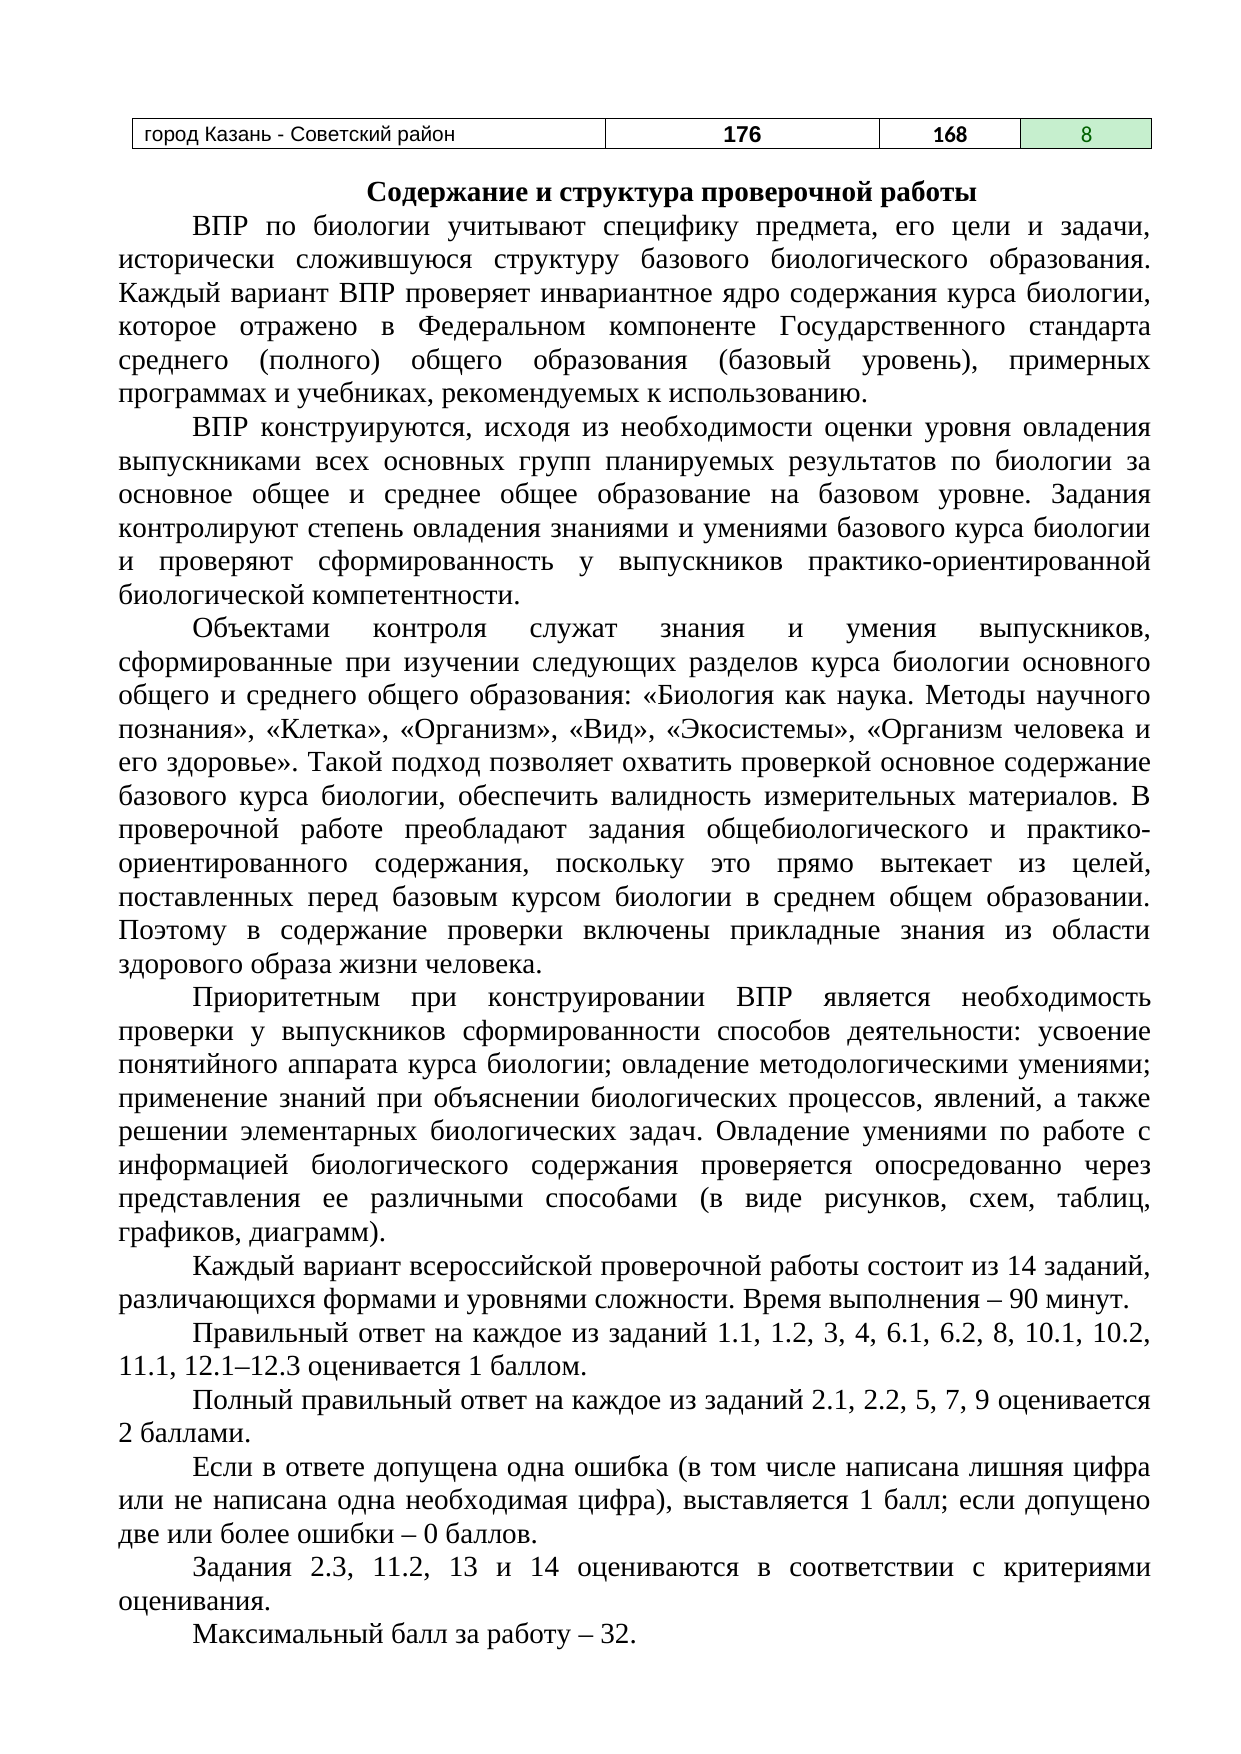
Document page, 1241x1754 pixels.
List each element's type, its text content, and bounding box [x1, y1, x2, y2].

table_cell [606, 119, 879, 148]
text Максимальный балл за работу – 32. [118, 1617, 1152, 1650]
text Правильный ответ на каждое из заданий 1.1, 1.2, 3, 4, 6.1, 6.2, 8, 10.1, 10.2, 11.1, 12.1–12.3 оценивается 1 баллом. [118, 1315, 1152, 1382]
text Приоритетным при конструировании ВПР является необходимость проверки у выпускников сформированности способов деятельности: усвоение понятийного аппарата курса биологии; овладение методологическими умениями; применение знаний при объяснении биологических процессов, явлений, а также решении элементарных биологических задач. Овладение умениями по работе с информацией биологического содержания проверяется опосредованно через представления ее различными способами (в виде рисунков, схем, таблиц, графиков, диаграмм). [118, 979, 1152, 1248]
text Если в ответе допущена одна ошибка (в том числе написана лишняя цифра или не написана одна необходимая цифра), выставляется 1 балл; если допущено две или более ошибки – 0 баллов. [118, 1449, 1152, 1549]
text Каждый вариант всероссийской проверочной работы состоит из 14 заданий, различающихся формами и уровнями сложности. Время выполнения – 90 минут. [118, 1248, 1152, 1315]
text Содержание и структура проверочной работы [118, 174, 1152, 208]
text ВПР конструируются, исходя из необходимости оценки уровня овладения выпускниками всех основных групп планируемых результатов по биологии за основное общее и среднее общее образование на базовом уровне. Задания контролируют степень овладения знаниями и умениями базового курса биологии и проверяют сформированность у выпускников практико-ориентированной биологической компетентности. [118, 409, 1152, 610]
text ВПР по биологии учитывают специфику предмета, его цели и задачи, исторически сложившуюся структуру базового биологического образования. Каждый вариант ВПР проверяет инвариантное ядро содержания курса биологии, которое отражено в Федеральном компоненте Государственного стандарта среднего (полного) общего образования (базовый уровень), примерных программах и учебниках, рекомендуемых к использованию. [118, 208, 1152, 409]
text Объектами контроля служат знания и умения выпускников, сформированные при изучении следующих разделов курса биологии основного общего и среднего общего образования: «Биология как наука. Методы научного познания», «Клетка», «Организм», «Вид», «Экосистемы», «Организм человека и его здоровье». Такой подход позволяет охватить проверкой основное содержание базового курса биологии, обеспечить валидность измерительных материалов. В проверочной работе преобладают задания общебиологического и практико-ориентированного содержания, поскольку это прямо вытекает из целей, поставленных перед базовым курсом биологии в среднем общем образовании. Поэтому в содержание проверки включены прикладные знания из области здорового образа жизни человека. [118, 610, 1152, 979]
text Полный правильный ответ на каждое из заданий 2.1, 2.2, 5, 7, 9 оценивается 2 баллами. [118, 1382, 1152, 1449]
text Задания 2.3, 11.2, 13 и 14 оцениваются в соответствии с критериями оценивания. [118, 1549, 1152, 1617]
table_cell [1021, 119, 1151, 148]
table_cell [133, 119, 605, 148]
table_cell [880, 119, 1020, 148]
